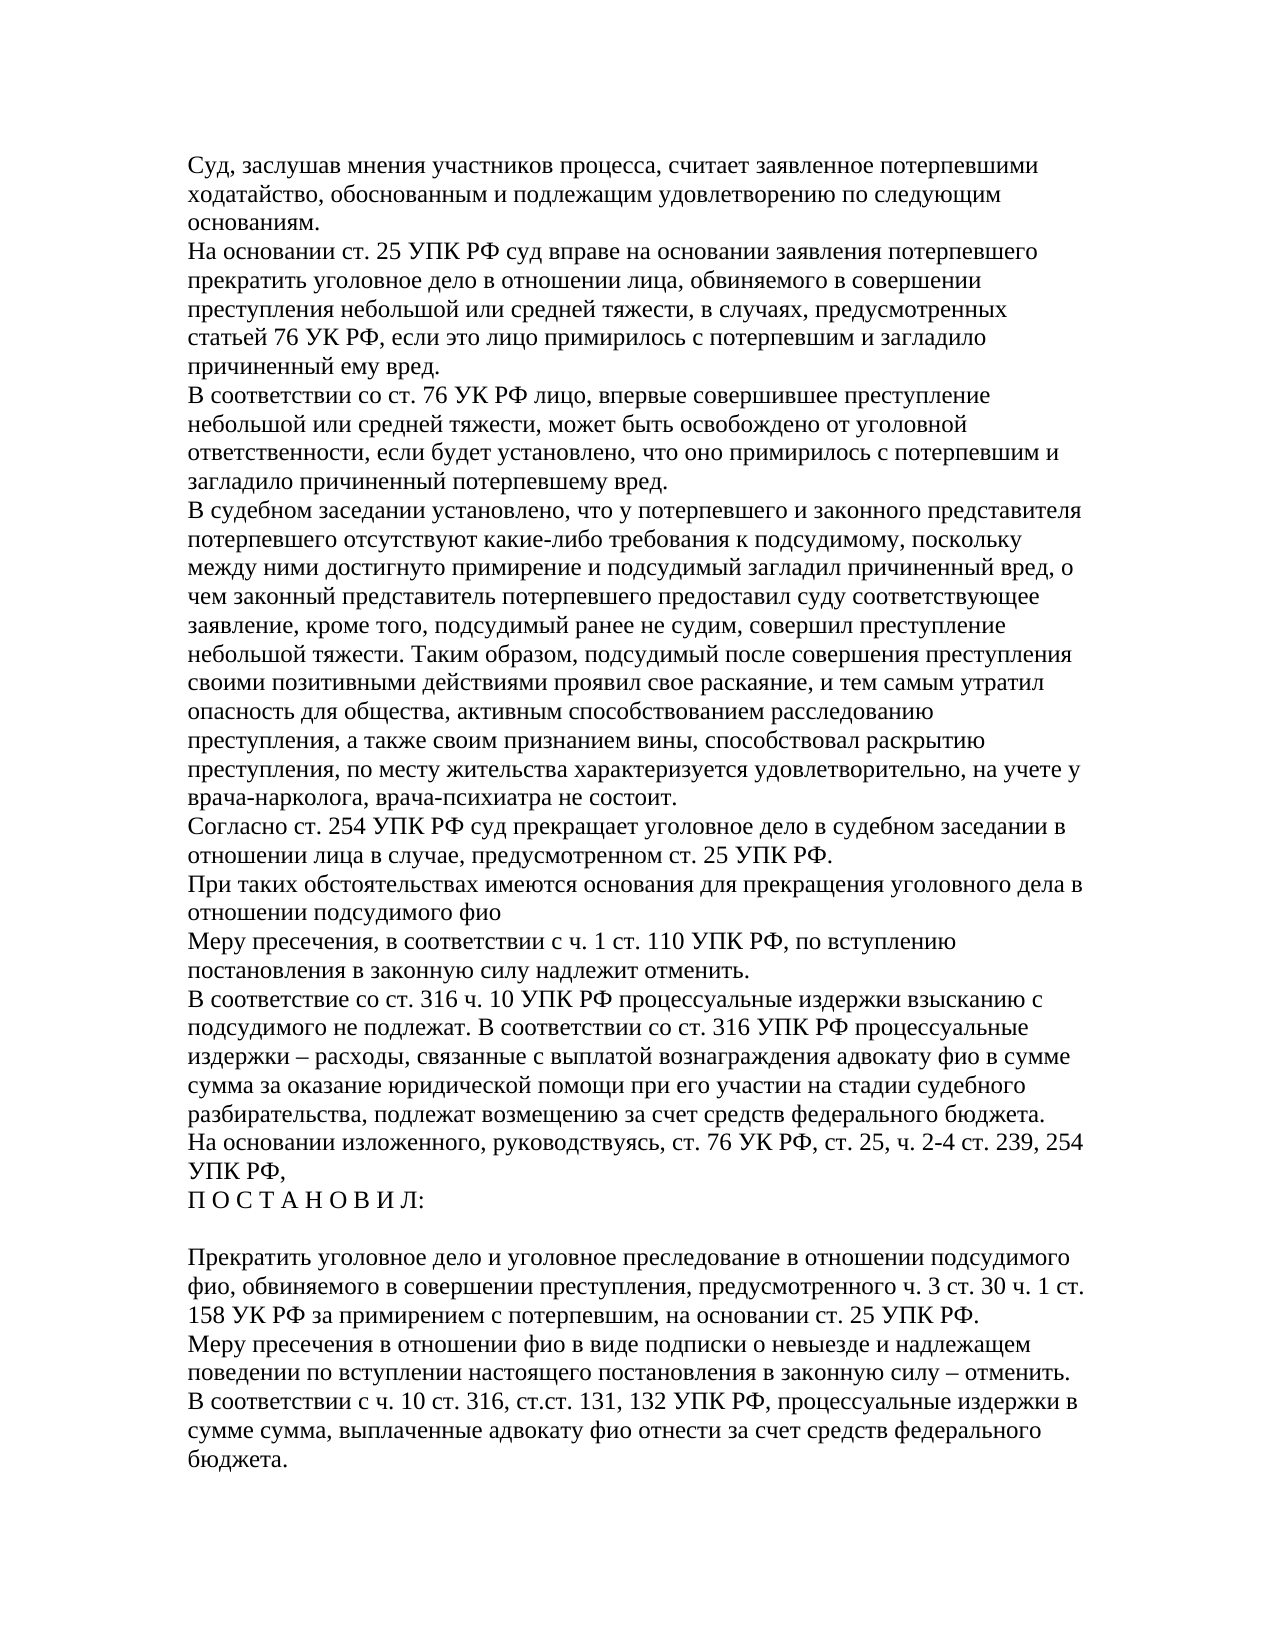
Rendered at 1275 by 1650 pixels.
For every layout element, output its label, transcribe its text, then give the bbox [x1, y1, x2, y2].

text П О С Т А Н О В И Л: [187, 1185, 1087, 1214]
text На основании изложенного, руководствуясь, ст. 76 УК РФ, ст. 25, ч. 2-4 ст. 239, 254 УПК РФ, [187, 1127, 1087, 1185]
text На основании ст. 25 УПК РФ суд вправе на основании заявления потерпевшего прекратить уголовное дело в отношении лица, обвиняемого в совершении преступления небольшой или средней тяжести, в случаях, предусмотренных статьей 76 УК РФ, если это лицо примирилось с потерпевшим и загладило причиненный ему вред. [187, 236, 1087, 380]
text В соответствии с ч. 10 ст. 316, ст.ст. 131, 132 УПК РФ, процессуальные издержки в сумме сумма, выплаченные адвокату фио отнести за счет средств федерального бюджета. [187, 1386, 1087, 1472]
text Меру пресечения в отношении фио в виде подписки о невыезде и надлежащем поведении по вступлении настоящего постановления в законную силу – отменить. [187, 1329, 1087, 1386]
text В соответствии со ст. 76 УК РФ лицо, впервые совершившее преступление небольшой или средней тяжести, может быть освобождено от уголовной ответственности, если будет установлено, что оно примирилось с потерпевшим и загладило причиненный потерпевшему вред. [187, 380, 1087, 495]
text Суд, заслушав мнения участников процесса, считает заявленное потерпевшими ходатайство, обоснованным и подлежащим удовлетворению по следующим основаниям. [187, 150, 1087, 236]
text При таких обстоятельствах имеются основания для прекращения уголовного дела в отношении подсудимого фио [187, 869, 1087, 926]
text В судебном заседании установлено, что у потерпевшего и законного представителя потерпевшего отсутствуют какие-либо требования к подсудимому, поскольку между ними достигнуто примирение и подсудимый загладил причиненный вред, о чем законный представитель потерпевшего предоставил суду соответствующее заявление, кроме того, подсудимый ранее не судим, совершил преступление небольшой тяжести. Таким образом, подсудимый после совершения преступления своими позитивными действиями проявил свое раскаяние, и тем самым утратил опасность для общества, активным способствованием расследованию преступления, а также своим признанием вины, способствовал раскрытию преступления, по месту жительства характеризуется удовлетворительно, на учете у врача-нарколога, врача-психиатра не состоит. [187, 495, 1087, 811]
text Прекратить уголовное дело и уголовное преследование в отношении подсудимого фио, обвиняемого в совершении преступления, предусмотренного ч. 3 ст. 30 ч. 1 ст. 158 УК РФ за примирением с потерпевшим, на основании ст. 25 УПК РФ. [187, 1242, 1087, 1329]
text Меру пресечения, в соответствии с ч. 1 ст. 110 УПК РФ, по вступлению постановления в законную силу надлежит отменить. [187, 926, 1087, 984]
text В соответствие со ст. 316 ч. 10 УПК РФ процессуальные издержки взысканию с подсудимого не подлежат. В соответствии со ст. 316 УПК РФ процессуальные издержки – расходы, связанные с выплатой вознаграждения адвокату фио в сумме сумма за оказание юридической помощи при его участии на стадии судебного разбирательства, подлежат возмещению за счет средств федерального бюджета. [187, 984, 1087, 1127]
text Согласно ст. 254 УПК РФ суд прекращает уголовное дело в судебном заседании в отношении лица в случае, предусмотренном ст. 25 УПК РФ. [187, 811, 1087, 869]
